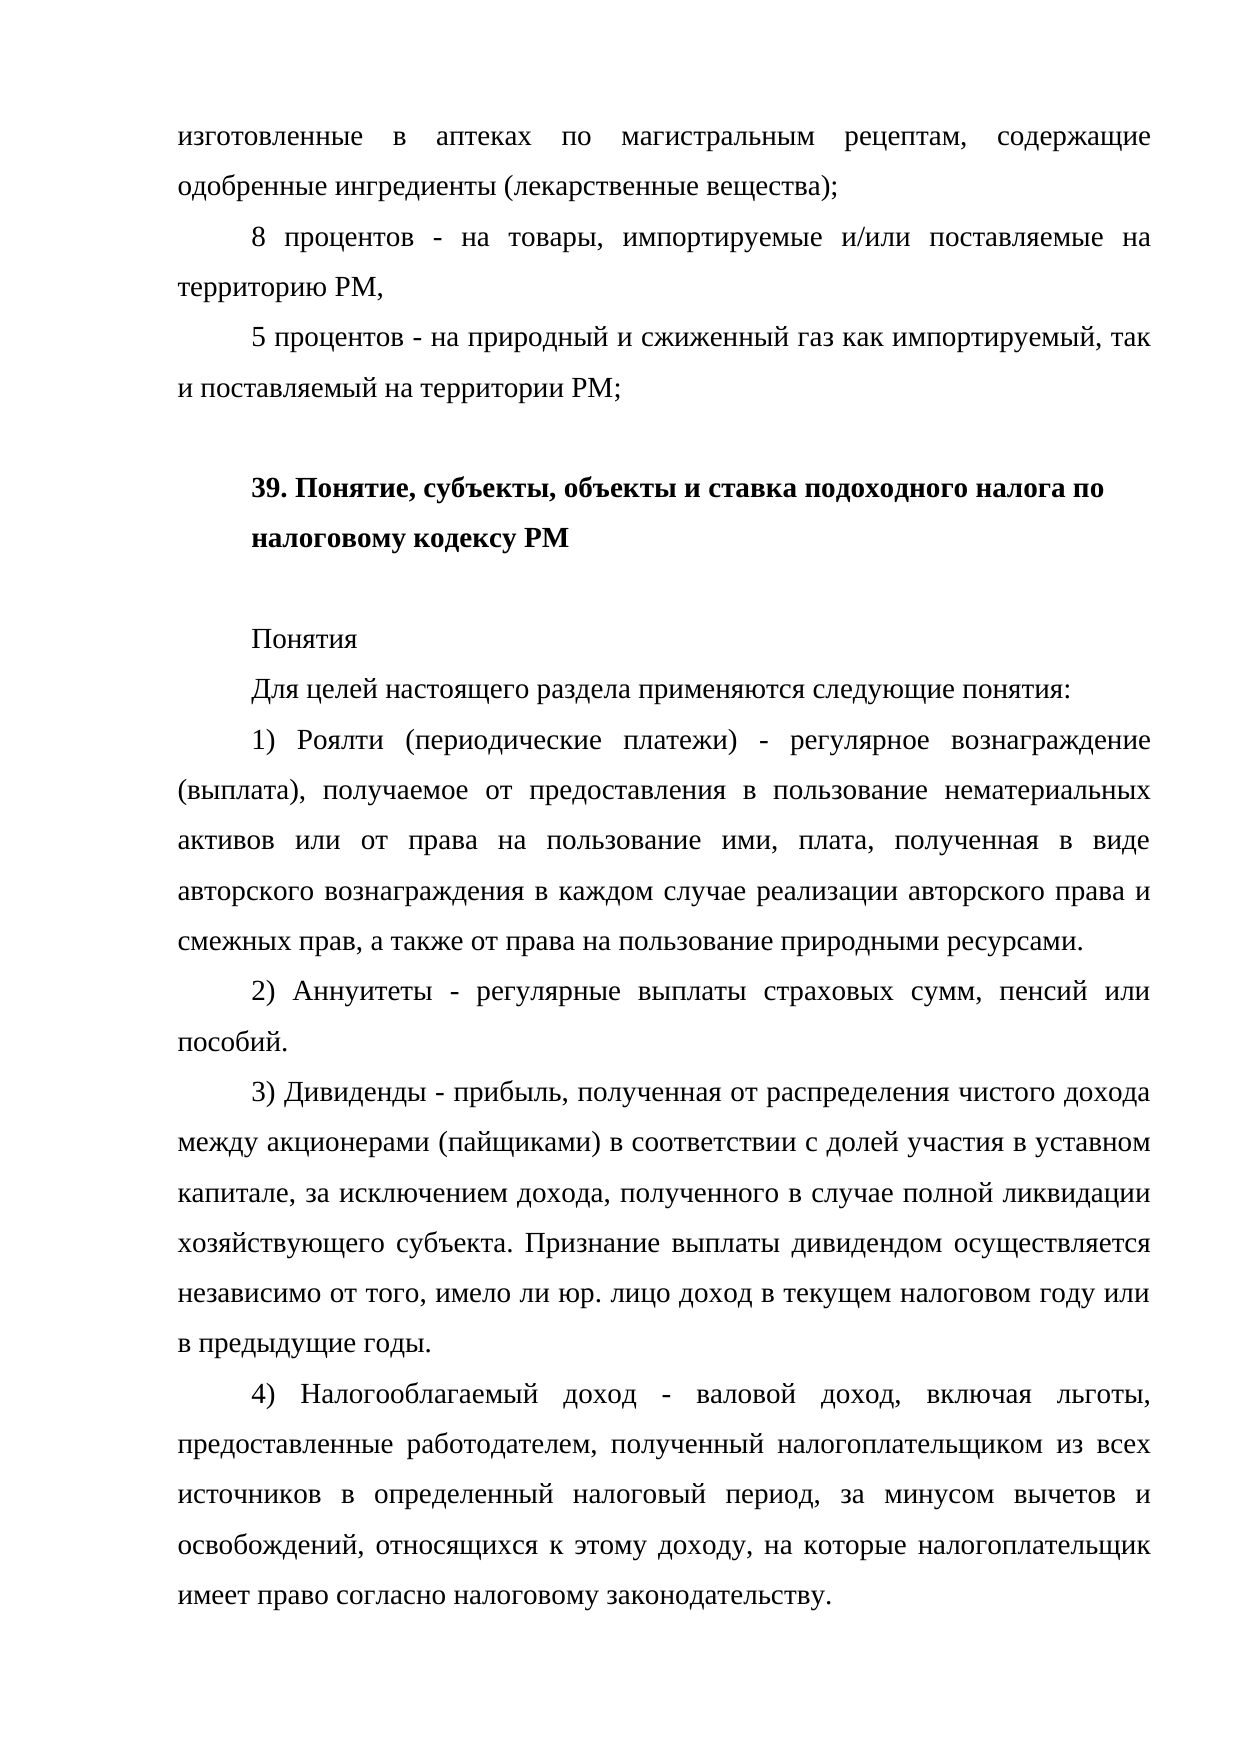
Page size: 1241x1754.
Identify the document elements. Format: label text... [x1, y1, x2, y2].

text Понятия [177, 621, 1152, 655]
text 2) Аннуитеты - регулярные выплаты страховых сумм, пенсий или пособий. [177, 973, 1152, 1057]
text налоговому кодексу РМ [177, 521, 1152, 554]
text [177, 118, 1152, 202]
text 3) Дивиденды - прибыль, полученная от распределения чистого дохода между акционерами (пайщиками) в соответствии с долей участия в уставном капитале, за исключением дохода, полученного в случае полной ликвидации хозяйствующего субъекта. Признание выплаты дивидендом осуществляется независимо от того, имело ли юр. лицо доход в текущем налоговом году или в предыдущие годы. [177, 1074, 1152, 1359]
text 5 процентов - на природный и сжиженный газ как импортируемый, так и поставляемый на территории РМ; [177, 319, 1152, 403]
text Для целей настоящего раздела применяются следующие понятия: [177, 672, 1152, 705]
text 39. Понятие, субъекты, объекты и ставка подоходного налога по [177, 470, 1152, 504]
text 8 процентов - на товары, импортируемые и/или поставляемые на территорию РМ, [177, 219, 1152, 303]
text 4) Налогооблагаемый доход - валовой доход, включая льготы, предоставленные работодателем, полученный налогоплательщиком из всех источников в определенный налоговый период, за минусом вычетов и освобождений, относящихся к этому доходу, на которые налогоплательщик имеет право согласно налоговому законодательству. [177, 1376, 1152, 1611]
text 1) Роялти (периодические платежи) - регулярное вознаграждение (выплата), получаемое от предоставления в пользование нематериальных активов или от права на пользование ими, плата, полученная в виде авторского вознаграждения в каждом случае реализации авторского права и смежных прав, а также от права на пользование природными ресурсами. [177, 722, 1152, 957]
